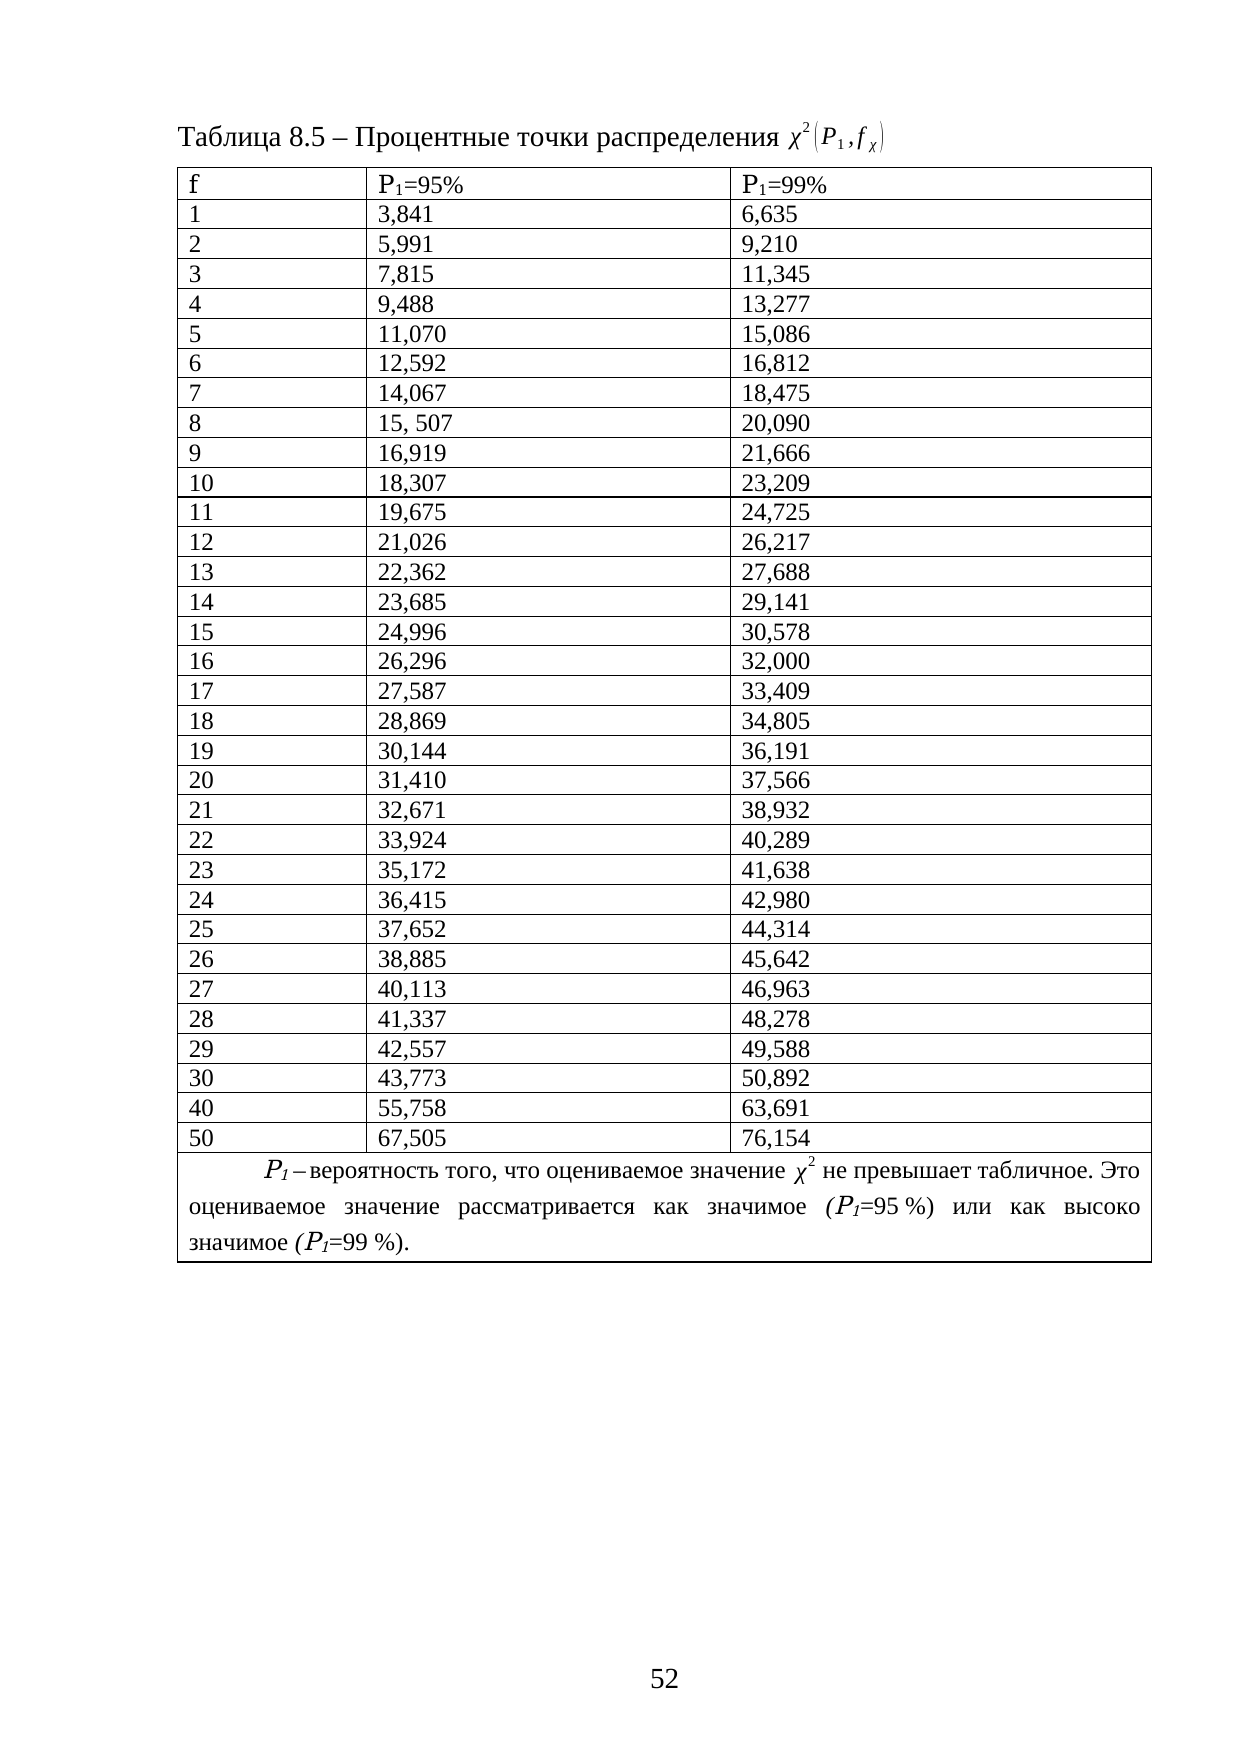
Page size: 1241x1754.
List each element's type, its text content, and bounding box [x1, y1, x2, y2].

table_cell 9,210 [731, 229, 1151, 258]
table_cell 15 [178, 617, 366, 645]
table_cell 48,278 [731, 1004, 1151, 1033]
table_cell 63,691 [731, 1093, 1151, 1122]
table_cell 14,067 [367, 378, 730, 407]
table_cell 15, 507 [367, 408, 730, 437]
table_cell 42,980 [731, 885, 1151, 913]
table_cell 37,652 [367, 915, 730, 943]
table_cell 50,892 [731, 1064, 1151, 1092]
table_cell 22,362 [367, 557, 730, 586]
table_cell 26 [178, 944, 366, 973]
table_cell 6,635 [731, 200, 1151, 228]
table_cell 18 [178, 706, 366, 735]
table_cell 40,113 [367, 974, 730, 1003]
table_cell 3 [178, 259, 366, 288]
table_cell 24,996 [367, 617, 730, 645]
table_cell 28 [178, 1004, 366, 1033]
table_cell 33,924 [367, 825, 730, 854]
table_cell 20 [178, 766, 366, 794]
table_cell 41,337 [367, 1004, 730, 1033]
table_cell 1 [178, 200, 366, 228]
table_cell 49,588 [731, 1034, 1151, 1062]
table_cell 44,314 [731, 915, 1151, 943]
table_cell 16 [178, 646, 366, 675]
table_cell 25 [178, 915, 366, 943]
table_header P1=95% [367, 168, 730, 198]
table_cell 38,885 [367, 944, 730, 973]
table_cell 6 [178, 349, 366, 377]
table_cell 17 [178, 676, 366, 705]
table_cell 30,578 [731, 617, 1151, 645]
table_cell 37,566 [731, 766, 1151, 794]
table_cell 67,505 [367, 1123, 730, 1152]
table_cell 40 [178, 1093, 366, 1122]
table_cell 15,086 [731, 319, 1151, 347]
text Таблица 8.5 – Процентные точки распределения [177, 118, 1152, 155]
table_cell 27 [178, 974, 366, 1003]
table_cell 16,812 [731, 349, 1151, 377]
table_cell 16,919 [367, 438, 730, 467]
table_cell 21,026 [367, 527, 730, 556]
table_cell 5,991 [367, 229, 730, 258]
table_cell 21 [178, 795, 366, 824]
table_cell 42,557 [367, 1034, 730, 1062]
table_cell 26,296 [367, 646, 730, 675]
table_cell 13 [178, 557, 366, 586]
table_cell 41,638 [731, 855, 1151, 884]
table_cell 18,475 [731, 378, 1151, 407]
table_cell 50 [178, 1123, 366, 1152]
table_cell 24 [178, 885, 366, 913]
table_cell 5 [178, 319, 366, 347]
table_cell 19,675 [367, 498, 730, 526]
table_cell 55,758 [367, 1093, 730, 1122]
table_cell 30 [178, 1064, 366, 1092]
table_cell 21,666 [731, 438, 1151, 467]
table_cell 9,488 [367, 289, 730, 318]
table_cell 36,415 [367, 885, 730, 913]
table_cell 24,725 [731, 498, 1151, 526]
table_cell 11,345 [731, 259, 1151, 288]
table_cell 13,277 [731, 289, 1151, 318]
table_cell 29 [178, 1034, 366, 1062]
table_cell 23 [178, 855, 366, 884]
table_cell 23,685 [367, 587, 730, 616]
table_cell 19 [178, 736, 366, 764]
table_cell 26,217 [731, 527, 1151, 556]
table_header P1=99% [731, 168, 1151, 198]
table_cell 12 [178, 527, 366, 556]
table_cell 34,805 [731, 706, 1151, 735]
table_cell 2 [178, 229, 366, 258]
table_cell 23,209 [731, 468, 1151, 496]
table_cell 8 [178, 408, 366, 437]
table_cell 76,154 [731, 1123, 1151, 1152]
table_cell 38,932 [731, 795, 1151, 824]
table_cell 32,000 [731, 646, 1151, 675]
table_cell 35,172 [367, 855, 730, 884]
table_cell 14 [178, 587, 366, 616]
table_cell 28,869 [367, 706, 730, 735]
table_cell 18,307 [367, 468, 730, 496]
table_cell 22 [178, 825, 366, 854]
table_cell 7 [178, 378, 366, 407]
table_cell 27,688 [731, 557, 1151, 586]
table_cell P1 – вероятность того, что оцениваемое значение не превышает табличное. Это оцениваемое значение рассматривается как значимое (P1=95 %) или как высоко значимое (P1=99 %). [178, 1153, 1151, 1261]
table_cell 11,070 [367, 319, 730, 347]
table_cell 36,191 [731, 736, 1151, 764]
table_cell 9 [178, 438, 366, 467]
table_cell 40,289 [731, 825, 1151, 854]
table_cell 45,642 [731, 944, 1151, 973]
table_cell 33,409 [731, 676, 1151, 705]
table_cell 20,090 [731, 408, 1151, 437]
table_cell 29,141 [731, 587, 1151, 616]
table_cell 4 [178, 289, 366, 318]
table_cell 46,963 [731, 974, 1151, 1003]
table_header f [178, 168, 366, 198]
table_cell 31,410 [367, 766, 730, 794]
table_cell 30,144 [367, 736, 730, 764]
table_cell 11 [178, 498, 366, 526]
table_cell 32,671 [367, 795, 730, 824]
table_cell 43,773 [367, 1064, 730, 1092]
table_cell 10 [178, 468, 366, 496]
table_cell 7,815 [367, 259, 730, 288]
table_cell 3,841 [367, 200, 730, 228]
table_cell 12,592 [367, 349, 730, 377]
table_cell 27,587 [367, 676, 730, 705]
